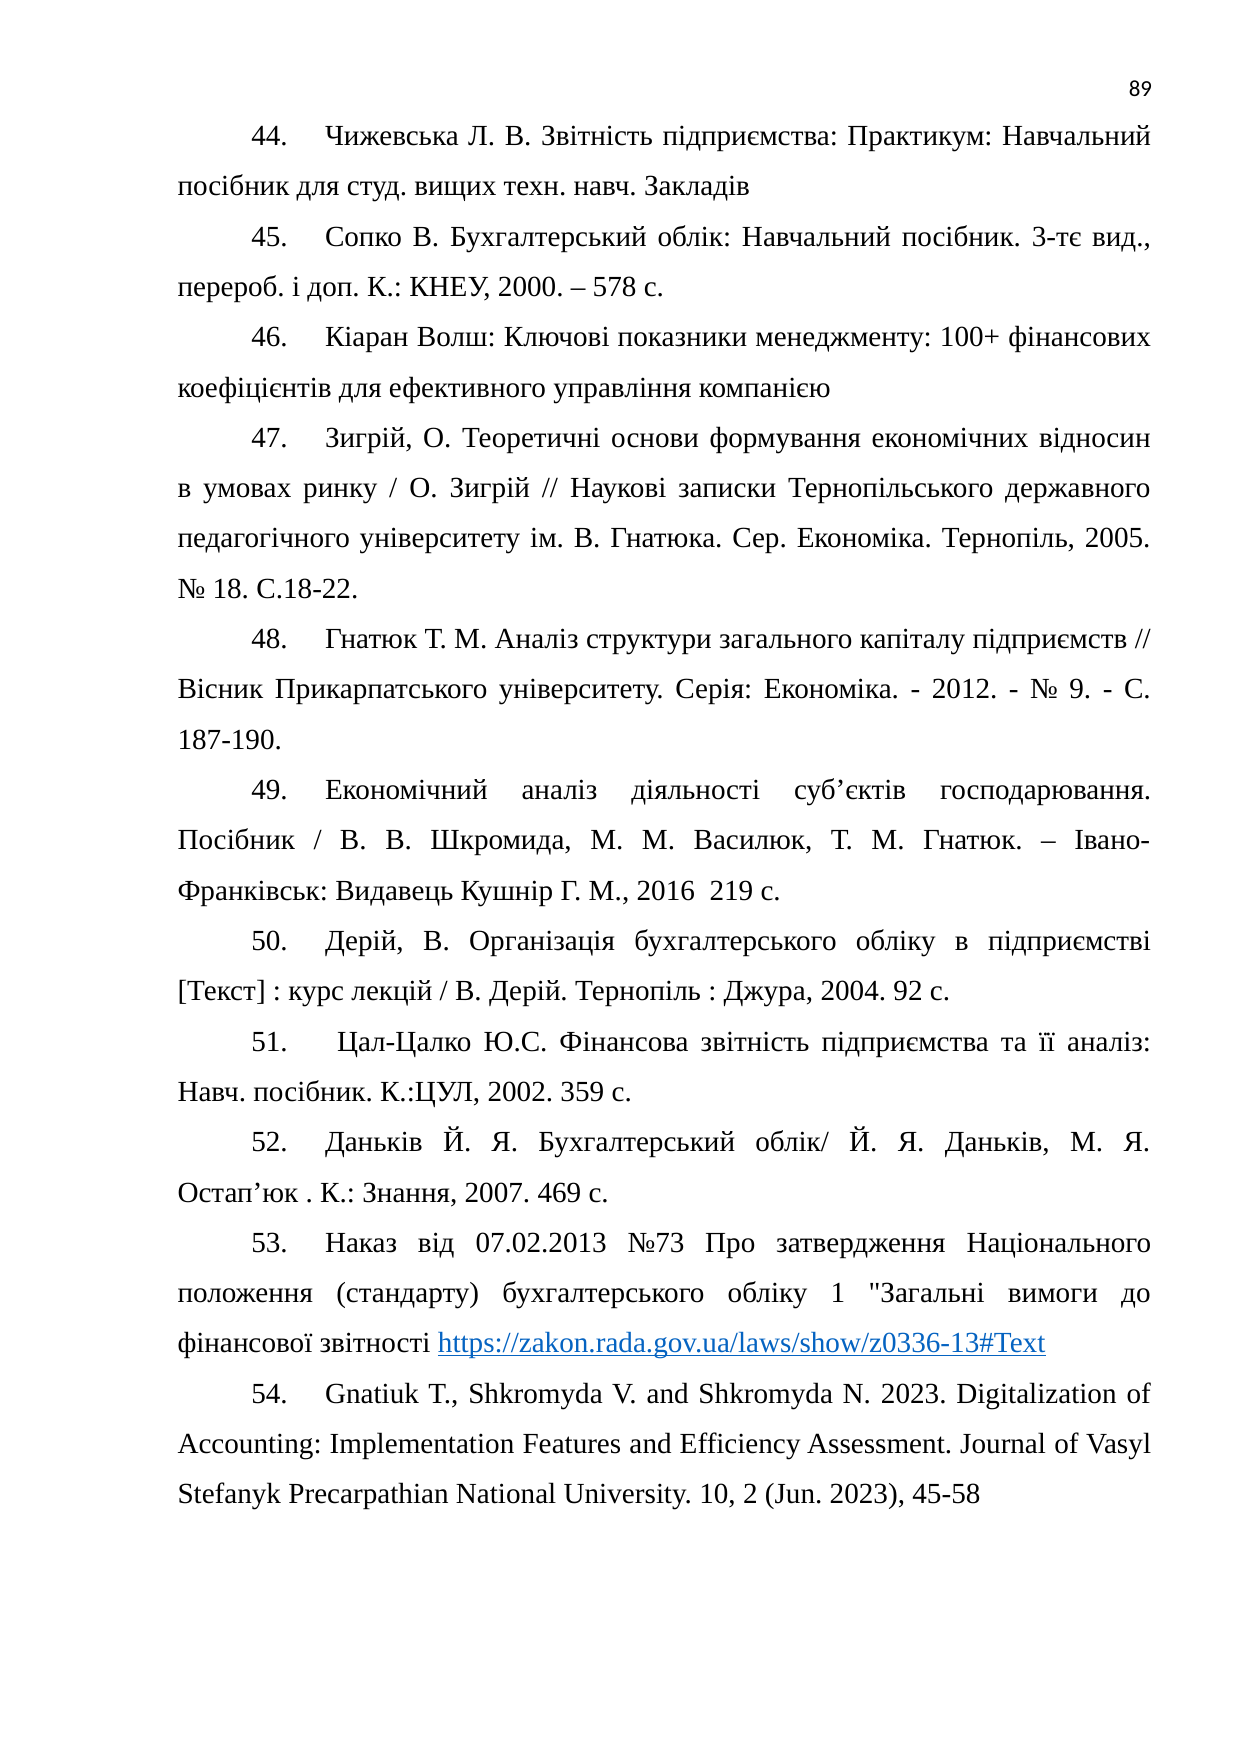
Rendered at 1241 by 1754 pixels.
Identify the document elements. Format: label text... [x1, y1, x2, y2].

list Дерій, В. Організація бухгалтерського обліку в підприємстві [Текст] : курс лекцій / В. Дерій. Тернопіль : Джура, 2004. 92 с. [177, 923, 1152, 1007]
list Чижевська Л. В. Звітність підприємства: Практикум: Навчальний посібник для студ. вищих техн. навч. Закладів [177, 118, 1152, 202]
list Кіаран Волш: Ключові показники менеджменту: 100+ фінансових коефіцієнтів для ефективного управління компанією [177, 319, 1152, 403]
list Цал-Цалко Ю.С. Фінансова звітність підприємства та її аналіз: Навч. посібник. К.:ЦУЛ, 2002. 359 с. [177, 1024, 1152, 1108]
list Зигрій, О. Теоретичні основи формування економічних відносин в умовах ринку / О. Зигрій // Наукові записки Тернопільського державного педагогічного університету ім. В. Гнатюка. Сер. Економіка. Тернопіль, 2005. № 18. С.18-22. [177, 420, 1152, 604]
list Даньків Й. Я. Бухгалтерський облік/ Й. Я. Даньків, М. Я. Остап’юк . К.: Знання, 2007. 469 c. [177, 1124, 1152, 1208]
list Економічний аналіз діяльності суб’єктів господарювання. Посібник / В. В. Шкромида, М. М. Василюк, Т. М. Гнатюк. – Івано-Франківськ: Видавець Кушнір Г. М., 2016 219 с. [177, 772, 1152, 906]
list Сопко В. Бухгалтерський облік: Навчальний посібник. 3-тє вид., перероб. і доп. К.: КНЕУ, 2000. – 578 с. [177, 219, 1152, 303]
list Гнатюк Т. М. Аналіз структури загального капіталу підприємств // Вісник Прикарпатського університету. Серія: Економіка. - 2012. - № 9. - С. 187-190. [177, 621, 1152, 755]
list Наказ від 07.02.2013 №73 Про затвердження Національного положення (стандарту) бухгалтерського обліку 1 "Загальні вимоги до фінансової звітності https://zakon.rada.gov.ua/laws/show/z0336-13#Text [177, 1225, 1152, 1359]
list Gnatiuk T., Shkromyda V. and Shkromyda N. 2023. Digitalization of Accounting: Implementation Features and Efficiency Assessment. Journal of Vasyl Stefanyk Precarpathian National University. 10, 2 (Jun. 2023), 45-58 [177, 1376, 1152, 1510]
